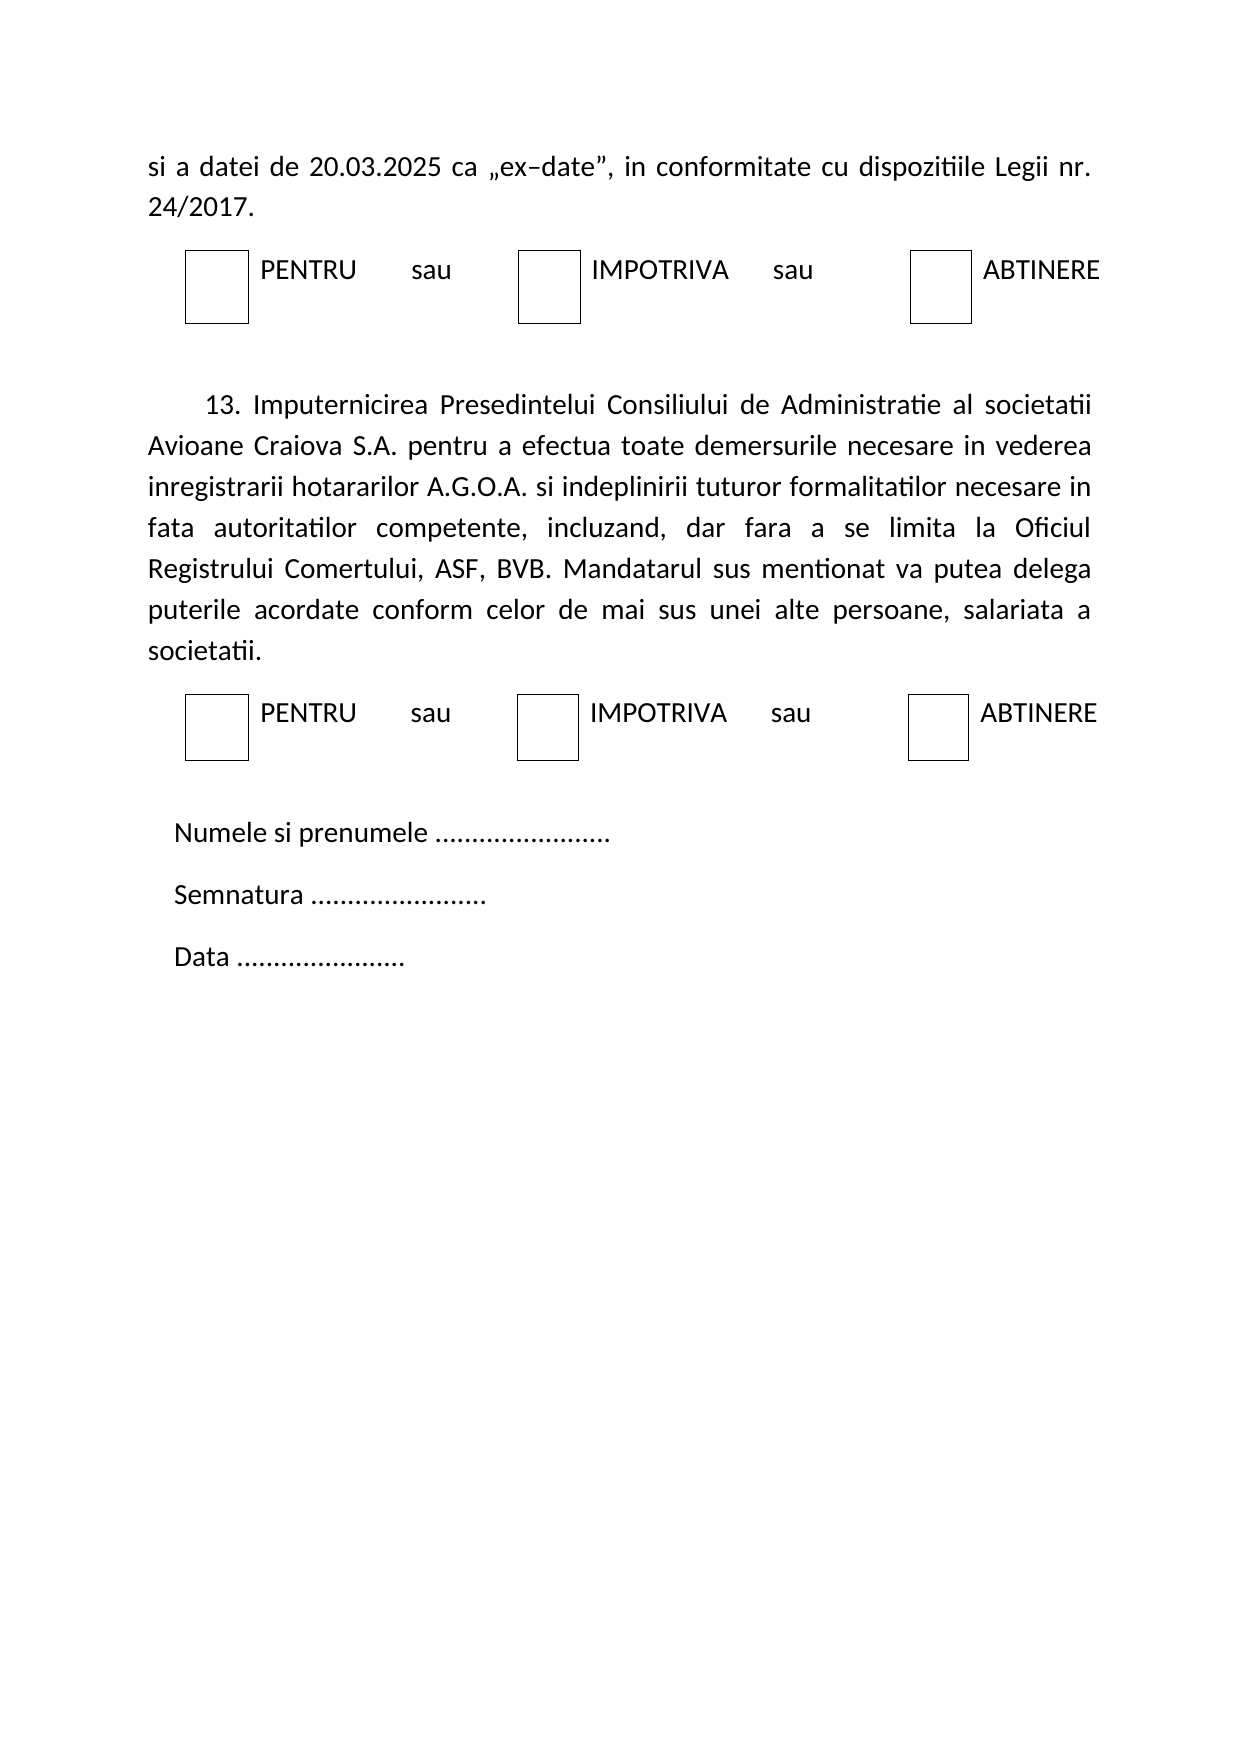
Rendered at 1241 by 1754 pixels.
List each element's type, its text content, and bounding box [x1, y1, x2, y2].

table_header sau [761, 250, 910, 323]
table_header [911, 251, 971, 323]
table_header sau [759, 694, 908, 760]
table_header sau [399, 694, 517, 760]
table_header [186, 695, 248, 760]
table_header IMPOTRIVA [579, 694, 759, 760]
table_header ABTINERE [969, 694, 1112, 760]
table_header [186, 251, 248, 323]
table_header ABTINERE [972, 250, 1115, 323]
table_header PENTRU [249, 694, 399, 760]
text Numele si prenumele ........................ [148, 814, 1093, 850]
table_header IMPOTRIVA [581, 250, 761, 323]
table_header [518, 695, 578, 760]
table_header sau [400, 250, 518, 323]
text Semnatura ........................ [148, 876, 1093, 912]
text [148, 148, 1093, 224]
text Data ....................... [148, 938, 1093, 973]
text 13. Imputernicirea Presedintelui Consiliului de Administratie al societatii Avioane Craiova S.A. pentru a efectua toate demersurile necesare in vederea inregistrarii hotararilor A.G.O.A. si indeplinirii tuturor formalitatilor necesare in fata autoritatilor competente, incluzand, dar fara a se limita la Oficiul Registrului Comertului, ASF, BVB. Mandatarul sus mentionat va putea delega puterile acordate conform celor de mai sus unei alte persoane, salariata a societatii. [148, 386, 1093, 667]
table_header [519, 251, 580, 323]
table_header PENTRU [249, 250, 400, 323]
table_header [909, 695, 968, 760]
